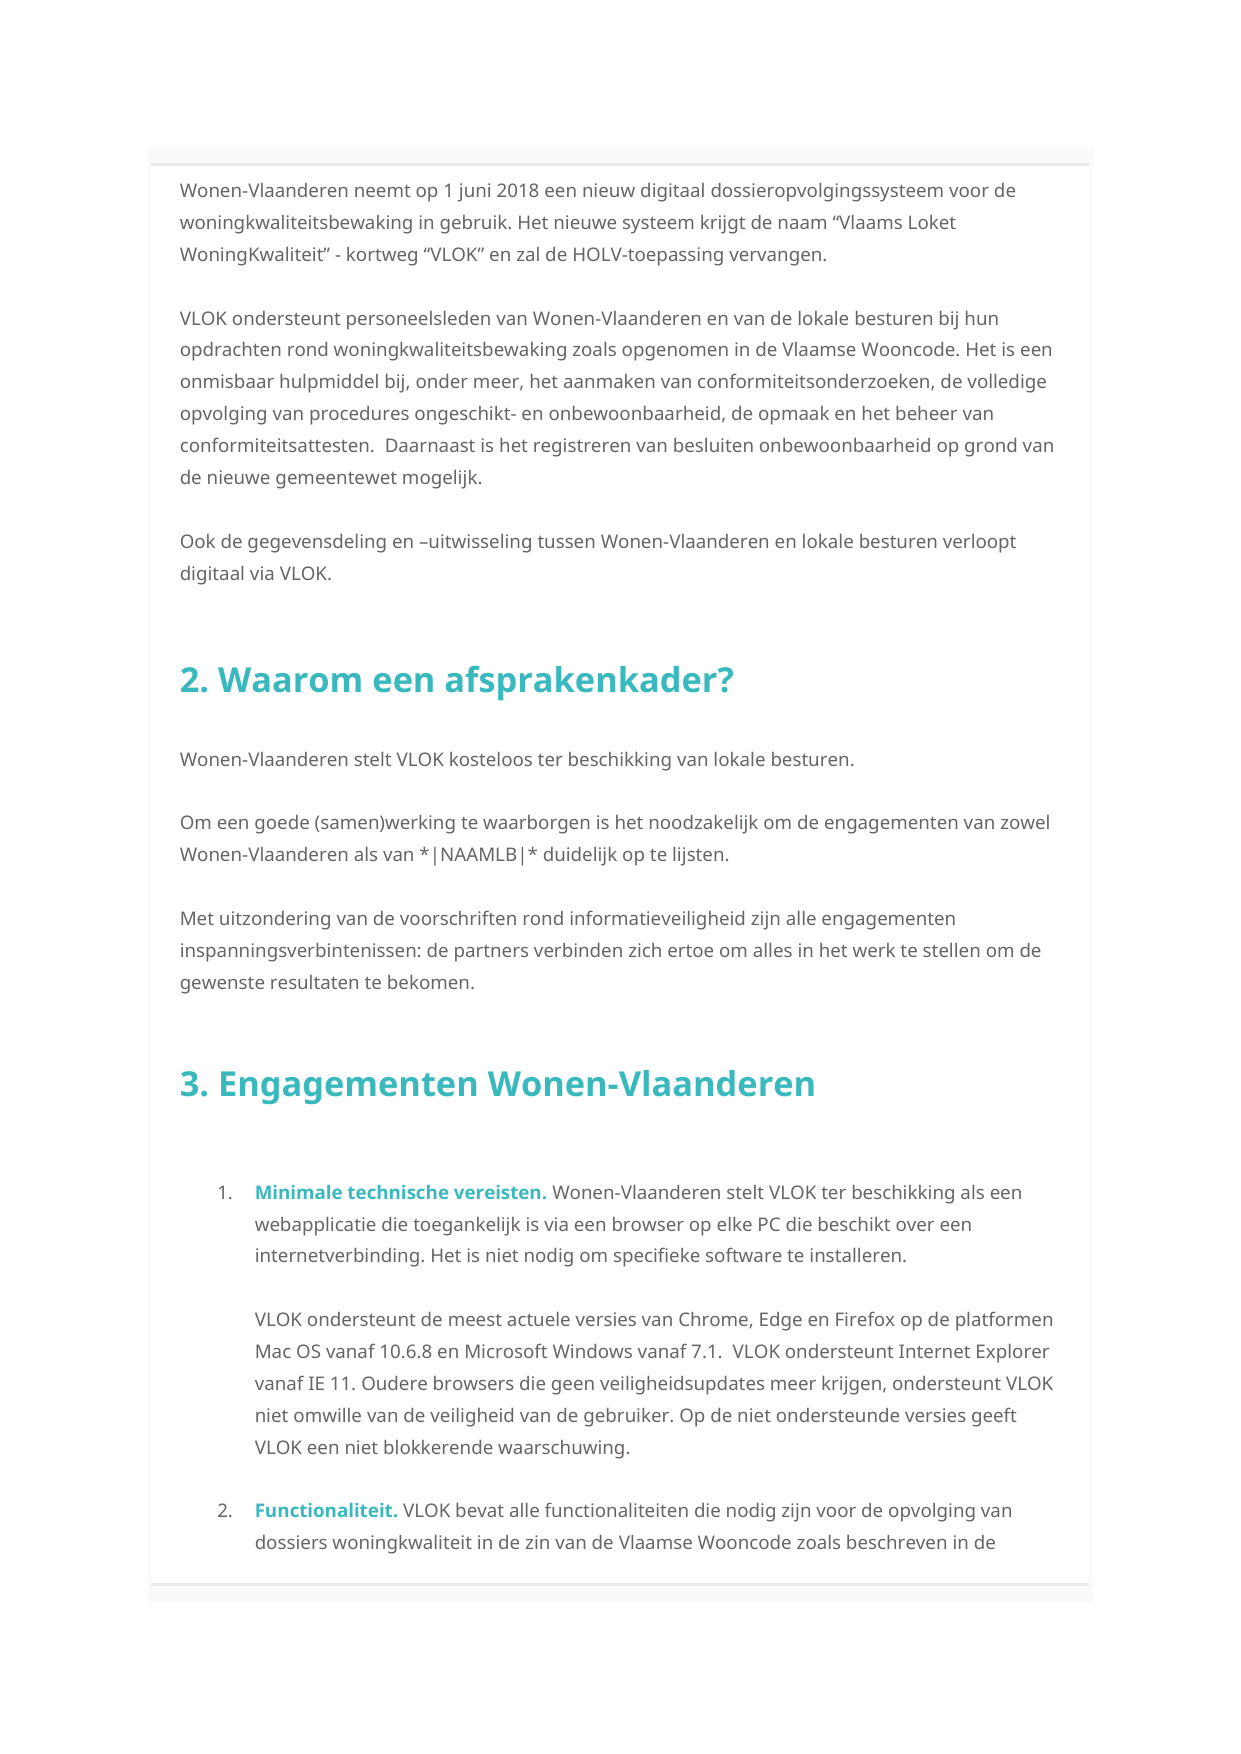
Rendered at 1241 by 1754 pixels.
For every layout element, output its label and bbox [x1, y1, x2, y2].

table_header [148, 148, 1093, 1602]
